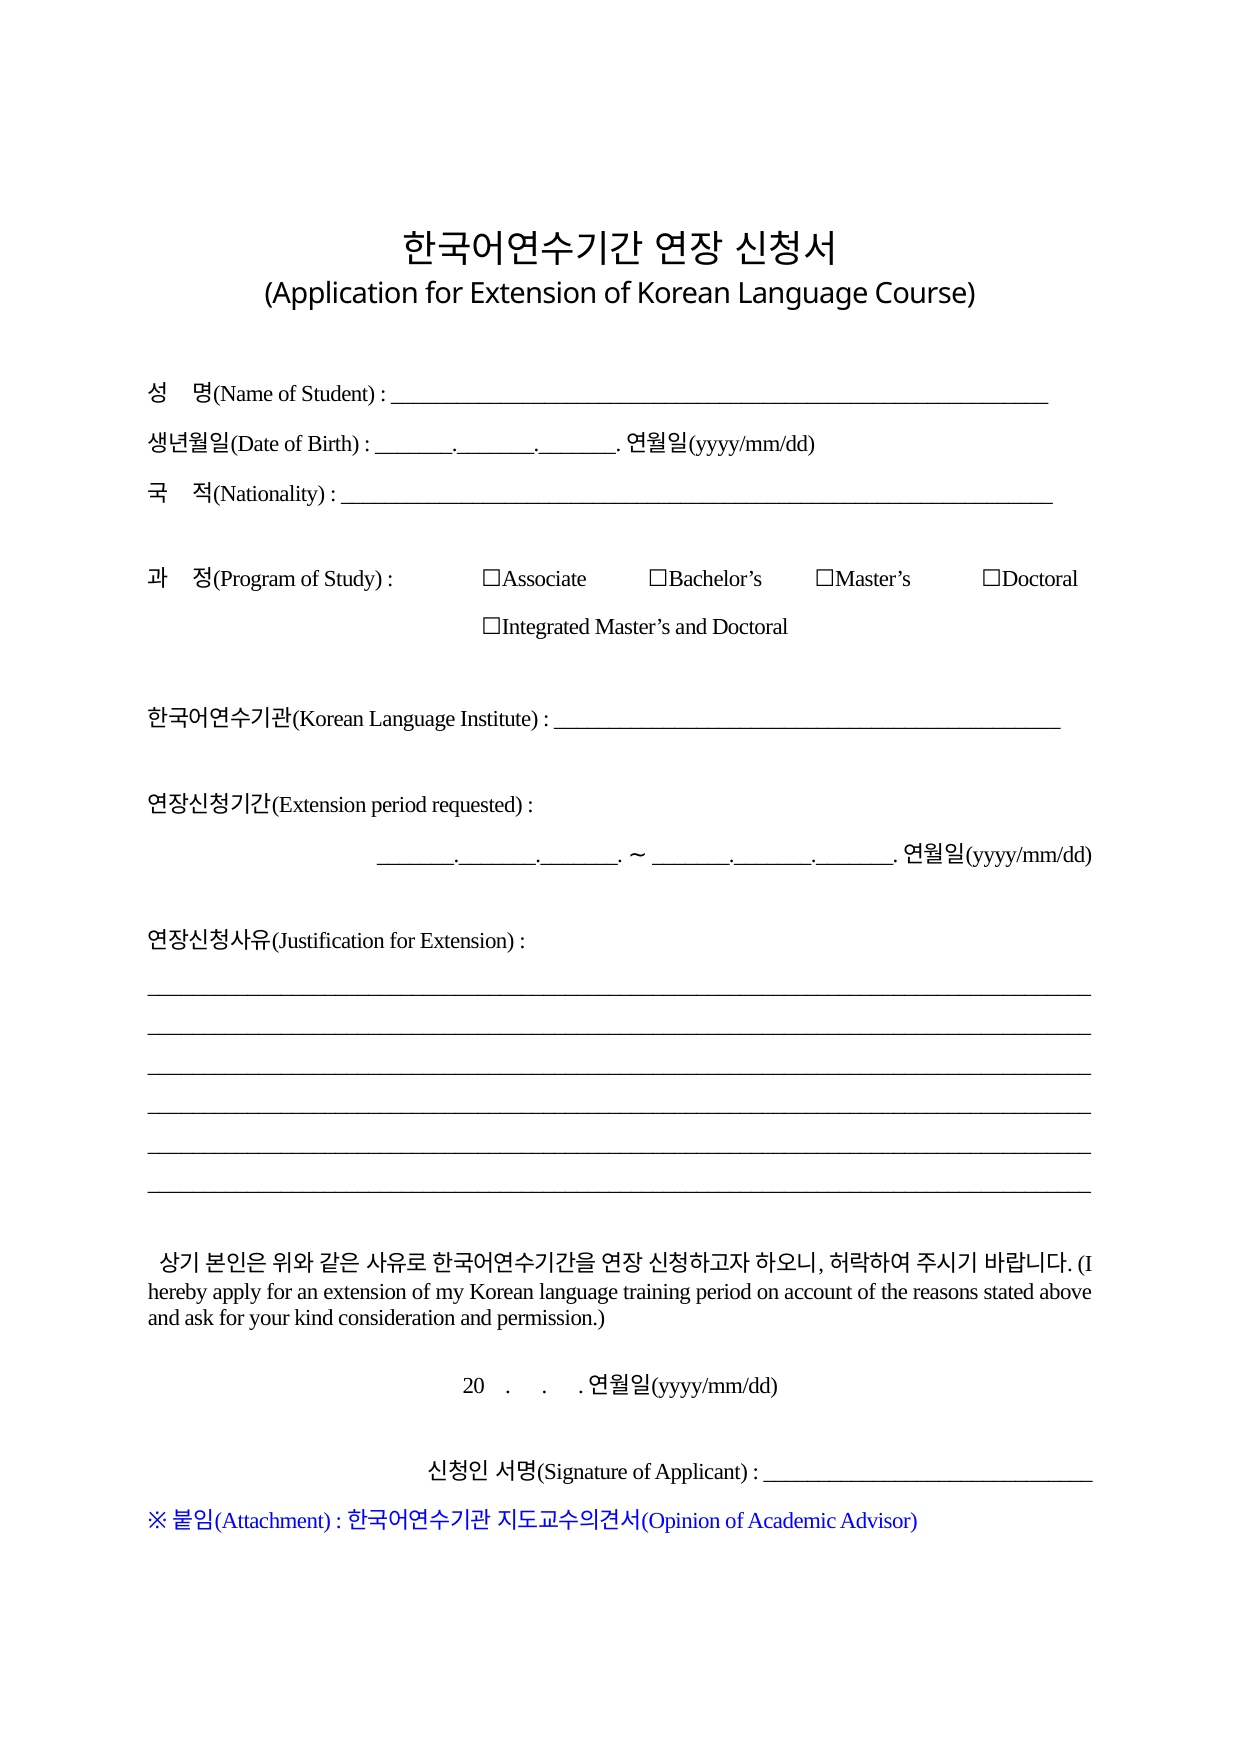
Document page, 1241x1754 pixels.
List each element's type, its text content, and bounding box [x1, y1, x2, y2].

text Integrated Master’s and Doctoral [148, 610, 1092, 642]
text (Application for Extension of Korean Language Course) [148, 273, 1092, 312]
text ______________________________________________________________________________________ [148, 1051, 1092, 1077]
text ______________________________________________________________________________________ [148, 1169, 1092, 1196]
text ______________________________________________________________________________________ [148, 1011, 1092, 1038]
text 국 적(Nationality) : _________________________________________________________________ [148, 474, 1092, 508]
text 신청인 서명(Signature of Applicant) : ______________________________ [148, 1452, 1092, 1486]
text ※ 붙임(Attachment) : 한국어연수기관 지도교수의견서(Opinion of Academic Advisor) [148, 1502, 1092, 1536]
text 과 정(Program of Study) : Associate Bachelor’s Master’s Doctoral [148, 560, 1092, 594]
text 한국어연수기관(Korean Language Institute) : ______________________________________________ [148, 700, 1092, 733]
text 연장신청기간(Extension period requested) : [148, 786, 1092, 819]
text ______________________________________________________________________________________ [148, 972, 1092, 998]
text 성 명(Name of Student) : ____________________________________________________________ [148, 375, 1092, 408]
text 한국어연수기간 연장 신청서 [148, 218, 1092, 273]
text _______._______._______. ∼ _______._______._______. 연월일(yyyy/mm/dd) [148, 836, 1092, 869]
text ______________________________________________________________________________________ [148, 1130, 1092, 1156]
text 생년월일(Date of Birth) : _______._______._______. 연월일(yyyy/mm/dd) [148, 425, 1092, 458]
text 상기 본인은 위와 같은 사유로 한국어연수기간을 연장 신청하고자 하오니, 허락하여 주시기 바랍니다. (I hereby apply for an extension of my Korean language training period on account of the reasons stated above and ask for your kind consideration and permission.) [148, 1245, 1092, 1331]
text ______________________________________________________________________________________ [148, 1090, 1092, 1117]
text 연장신청사유(Justification for Extension) : [148, 922, 1092, 955]
text 20 . . . 연월일(yyyy/mm/dd) [148, 1367, 1092, 1400]
